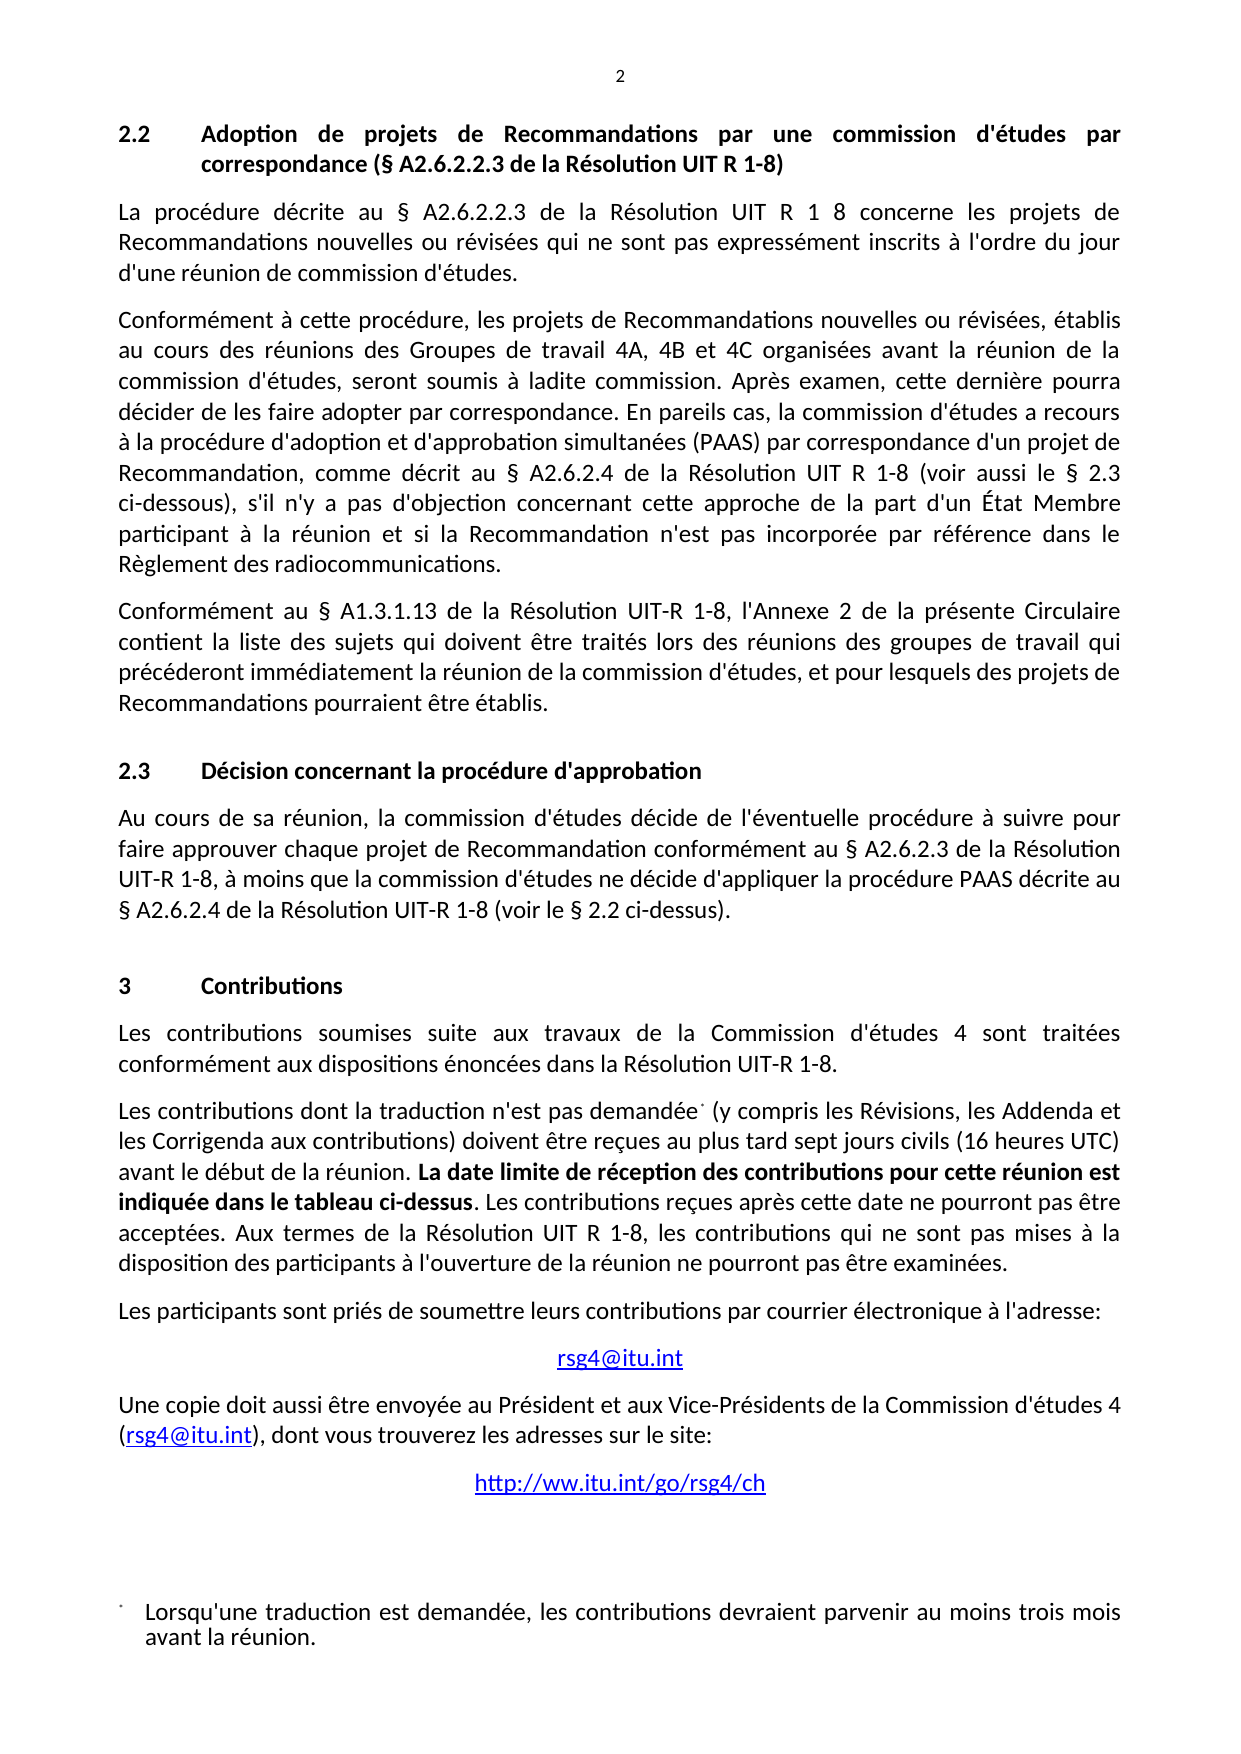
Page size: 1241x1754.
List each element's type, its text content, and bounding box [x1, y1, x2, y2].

text rsg4@itu.int [118, 1342, 1122, 1372]
text Au cours de sa réunion, la commission d'études décide de l'éventuelle procédure à suivre pour faire approuver chaque projet de Recommandation conformément au § A2.6.2.3 de la Résolution UIT-R 1-8, à moins que la commission d'études ne décide d'appliquer la procédure PAAS décrite au § A2.6.2.4 de la Résolution UIT-R 1-8 (voir le § 2.2 ci-dessus). [118, 802, 1122, 924]
text Une copie doit aussi être envoyée au Président et aux Vice-Présidents de la Commission d'études 4 (rsg4@itu.int), dont vous trouverez les adresses sur le site: [118, 1389, 1122, 1450]
text Les contributions soumises suite aux travaux de la Commission d'études 4 sont traitées conformément aux dispositions énoncées dans la Résolution UIT-R 1-8. [118, 1017, 1122, 1078]
text Conformément au § A1.3.1.13 de la Résolution UIT-R 1-8, l'Annexe 2 de la présente Circulaire contient la liste des sujets qui doivent être traités lors des réunions des groupes de travail qui précéderont immédiatement la réunion de la commission d'études, et pour lesquels des projets de Recommandations pourraient être établis. [118, 595, 1122, 717]
text Conformément à cette procédure, les projets de Recommandations nouvelles ou révisées, établis au cours des réunions des Groupes de travail 4A, 4B et 4C organisées avant la réunion de la commission d'études, seront soumis à ladite commission. Après examen, cette dernière pourra décider de les faire adopter par correspondance. En pareils cas, la commission d'études a recours à la procédure d'adoption et d'approbation simultanées (PAAS) par correspondance d'un projet de Recommandation, comme décrit au § A2.6.2.4 de la Résolution UIT R 1-8 (voir aussi le § 2.3 ci-dessous), s'il n'y a pas d'objection concernant cette approche de la part d'un État Membre participant à la réunion et si la Recommandation n'est pas incorporée par référence dans le Règlement des radiocommunications. [118, 304, 1122, 579]
subtitle 2.2 Adoption de projets de Recommandations par une commission d'études par correspondance (§ A2.6.2.2.3 de la Résolution UIT R 1-8) [118, 118, 1122, 179]
subtitle 2.3 Décision concernant la procédure d'approbation [118, 755, 1122, 786]
text Les participants sont priés de soumettre leurs contributions par courrier électronique à l'adresse: [118, 1295, 1122, 1325]
text Les contributions dont la traduction n'est pas demandée (y compris les Révisions, les Addenda et les Corrigenda aux contributions) doivent être reçues au plus tard sept jours civils (16 heures UTC) avant le début de la réunion. La date limite de réception des contributions pour cette réunion est indiquée dans le tableau ci-dessus. Les contributions reçues après cette date ne pourront pas être acceptées. Aux termes de la Résolution UIT R 1-8, les contributions qui ne sont pas mises à la disposition des participants à l'ouverture de la réunion ne pourront pas être examinées. [118, 1095, 1122, 1278]
subtitle 3 Contributions [118, 970, 1122, 1001]
text http://ww.itu.int/go/rsg4/ch [118, 1467, 1122, 1497]
text La procédure décrite au § A2.6.2.2.3 de la Résolution UIT R 1 8 concerne les projets de Recommandations nouvelles ou révisées qui ne sont pas expressément inscrits à l'ordre du jour d'une réunion de commission d'études. [118, 196, 1122, 287]
